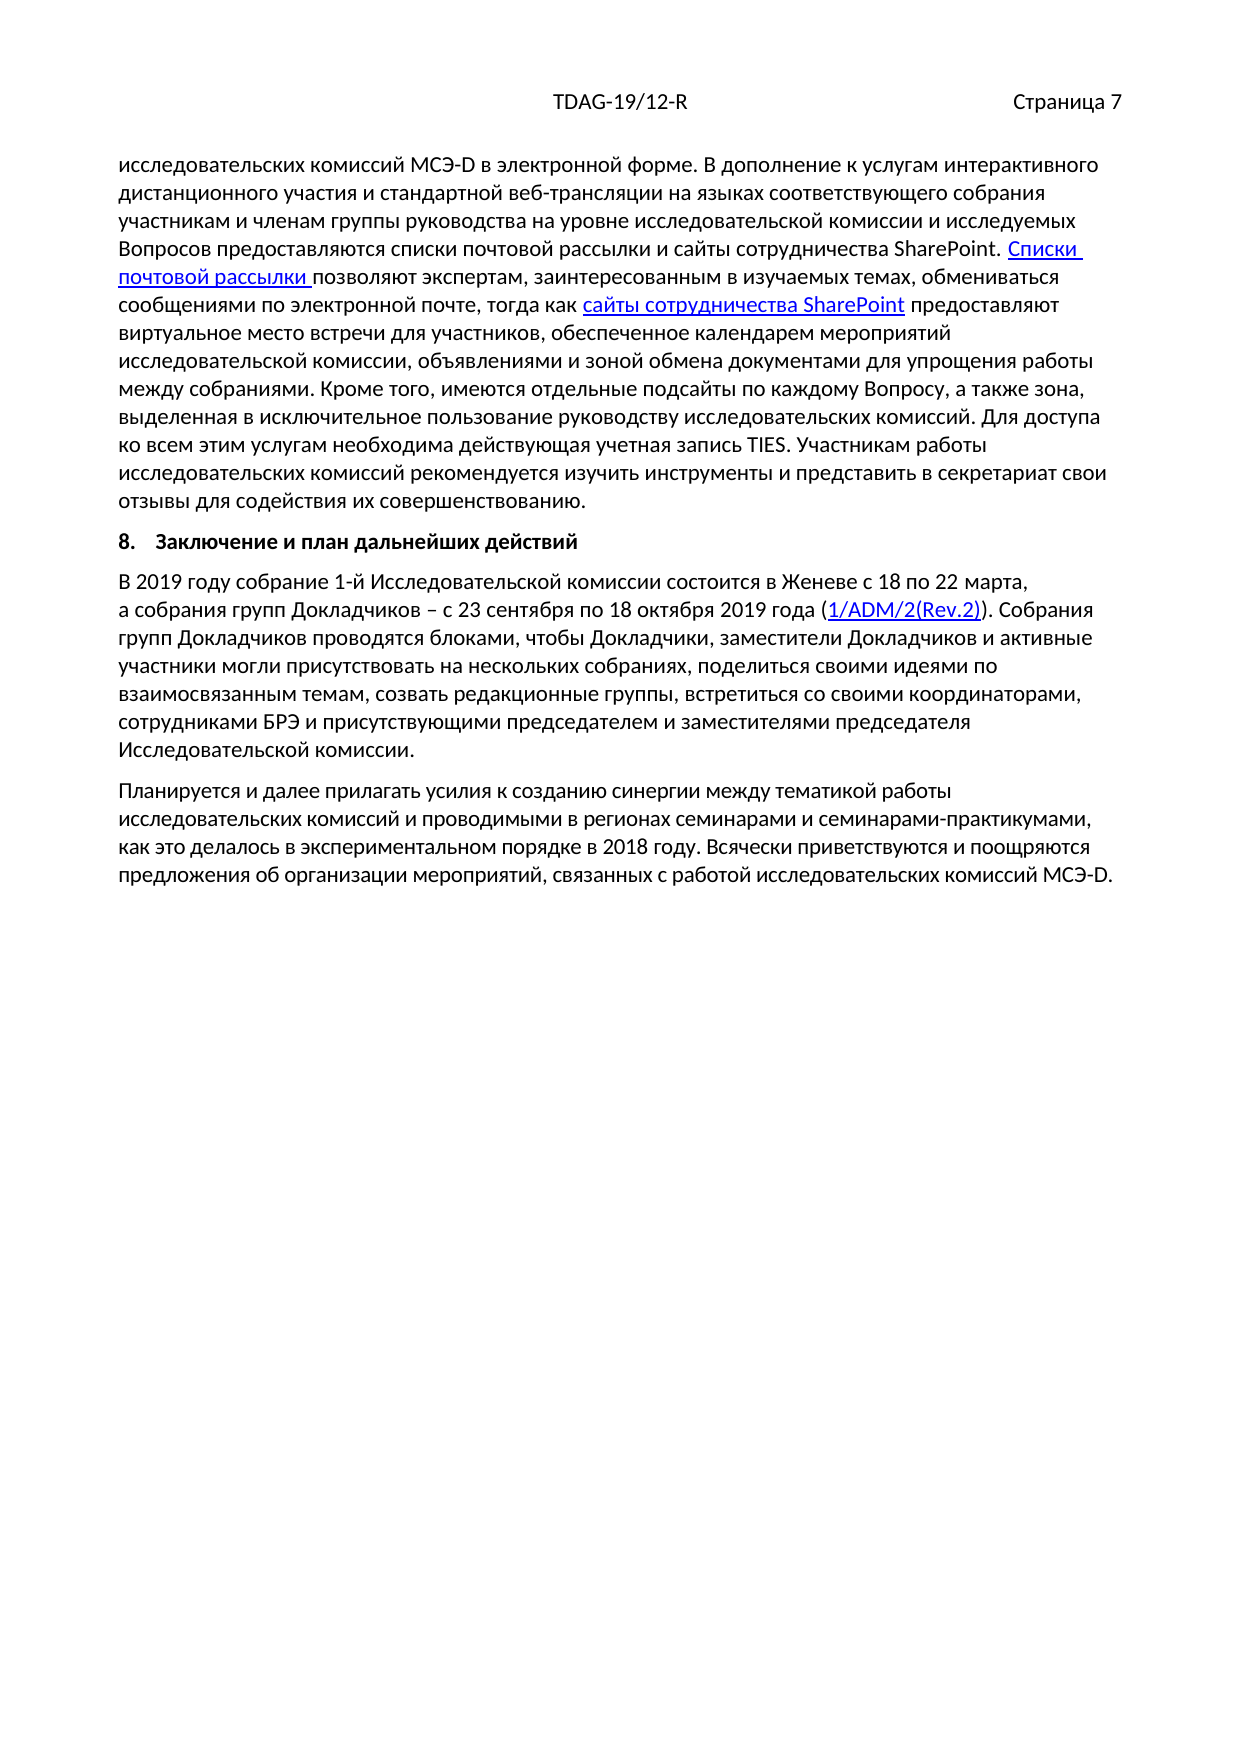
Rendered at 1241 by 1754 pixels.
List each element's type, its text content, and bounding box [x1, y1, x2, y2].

text Планируется и далее прилагать усилия к созданию синергии между тематикой работы исследовательских комиссий и проводимыми в регионах семинарами и семинарами-практикумами, как это делалось в экспериментальном порядке в 2018 году. Всячески приветствуются и поощряются предложения об организации мероприятий, связанных с работой исследовательских комиссий МСЭ-D. [118, 776, 1122, 888]
list Заключение и план дальнейших действий [118, 527, 1122, 555]
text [118, 150, 1122, 514]
text В 2019 году собрание 1-й Исследовательской комиссии состоится в Женеве с 18 по 22 марта, а собрания групп Докладчиков – с 23 сентября по 18 октября 2019 года (1/ADM/2(Rev.2)). Собрания групп Докладчиков проводятся блоками, чтобы Докладчики, заместители Докладчиков и активные участники могли присутствовать на нескольких собраниях, поделиться своими идеями по взаимосвязанным темам, созвать редакционные группы, встретиться со своими координаторами, сотрудниками БРЭ и присутствующими председателем и заместителями председателя Исследовательской комиссии. [118, 567, 1122, 763]
